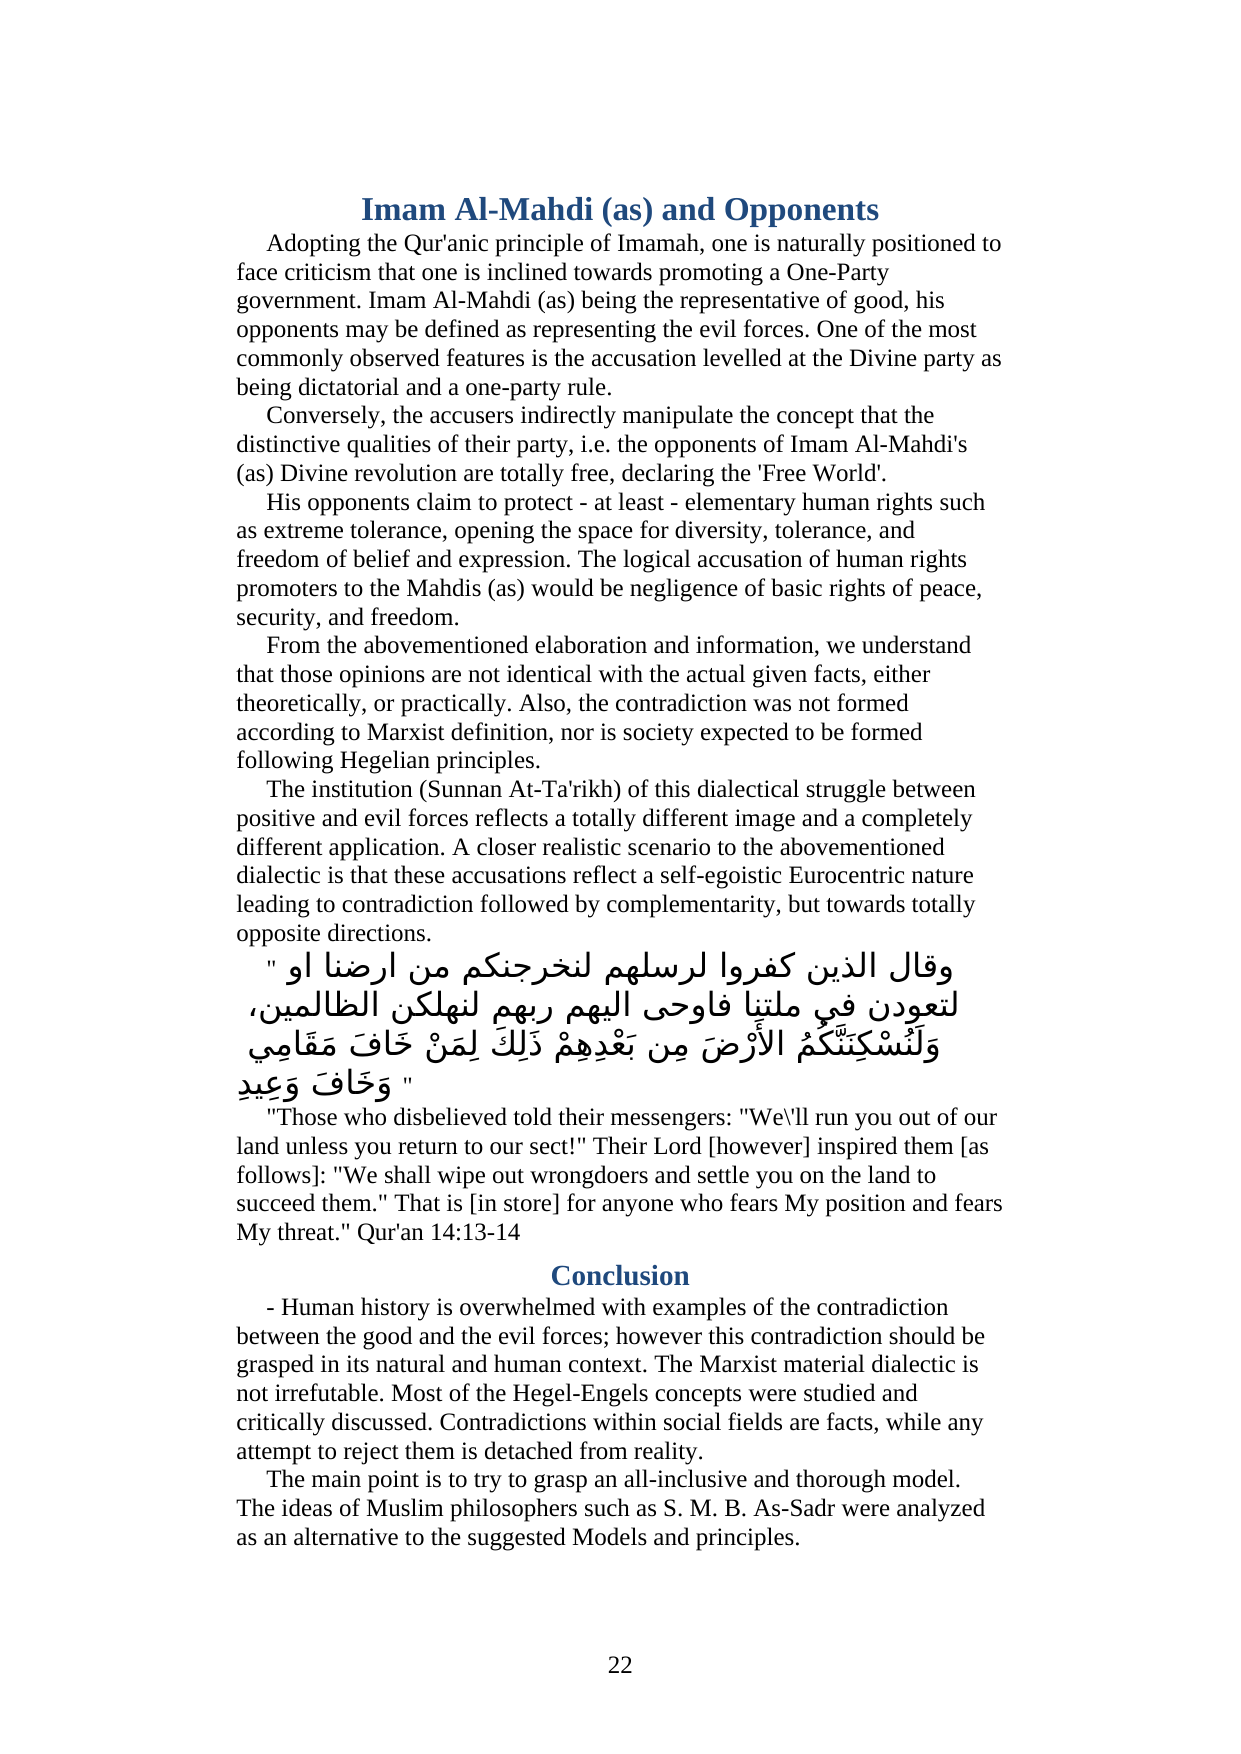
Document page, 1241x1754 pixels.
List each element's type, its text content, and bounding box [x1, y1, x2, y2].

subtitle Imam Al-Mahdi (as) and Opponents [236, 190, 1004, 228]
text - Human history is overwhelmed with examples of the contradiction between the good and the evil forces; however this contradiction should be grasped in its natural and human context. The Marxist material dialectic is not irrefutable. Most of the Hegel-Engels concepts were studied and critically discussed. Contradictions within social fields are facts, while any attempt to reject them is detached from reality. [236, 1292, 1004, 1464]
text The main point is to try to grasp an all-inclusive and thorough model. The ideas of Muslim philosophers such as S. M. B. As-Sadr were analyzed as an alternative to the suggested Models and principles. [236, 1464, 1004, 1551]
text "وقال الذين كفروا لرسلهم لنخرجنكم من ارضنا او لتعودن في ملتنا فاوحى اليهم ربهم لنهلكن الظالمين، وَلَنُسْكِنَنَّكُمُ الأَرْضَ مِن بَعْدِهِمْ ذَلِكَ لِمَنْ خَافَ مَقَامِي وَخَافَ وَعِيدِ " [236, 947, 1004, 1102]
text The institution (Sunnan At-Ta'rikh) of this dialectical struggle between positive and evil forces reflects a totally different image and a completely different application. A closer realistic scenario to the abovementioned dialectic is that these accusations reflect a self-egoistic Eurocentric nature leading to contradiction followed by complementarity, but towards totally opposite directions. [236, 774, 1004, 947]
text "Those who disbelieved told their messengers: "We\'ll run you out of our land unless you return to our sect!" Their Lord [however] inspired them [as follows]: "We shall wipe out wrongdoers and settle you on the land to succeed them." That is [in store] for anyone who fears My position and fears My threat." Qur'an 14:13-14 [236, 1102, 1004, 1246]
text Conversely, the accusers indirectly manipulate the concept that the distinctive qualities of their party, i.e. the opponents of Imam Al-Mahdi's (as) Divine revolution are totally free, declaring the 'Free World'. [236, 401, 1004, 487]
text From the abovementioned elaboration and information, we understand that those opinions are not identical with the actual given facts, either theoretically, or practically. Also, the contradiction was not formed according to Marxist definition, nor is society expected to be formed following Hegelian principles. [236, 631, 1004, 774]
text His opponents claim to protect - at least - elementary human rights such as extreme tolerance, opening the space for diversity, tolerance, and freedom of belief and expression. The logical accusation of human rights promoters to the Mahdis (as) would be negligence of basic rights of peace, security, and freedom. [236, 487, 1004, 631]
text Adopting the Qur'anic principle of Imamah, one is naturally positioned to face criticism that one is inclined towards promoting a One-Party government. Imam Al-Mahdi (as) being the representative of good, his opponents may be defined as representing the evil forces. One of the most commonly observed features is the accusation levelled at the Divine party as being dictatorial and a one-party rule. [236, 228, 1004, 401]
subtitle Conclusion [236, 1258, 1004, 1292]
